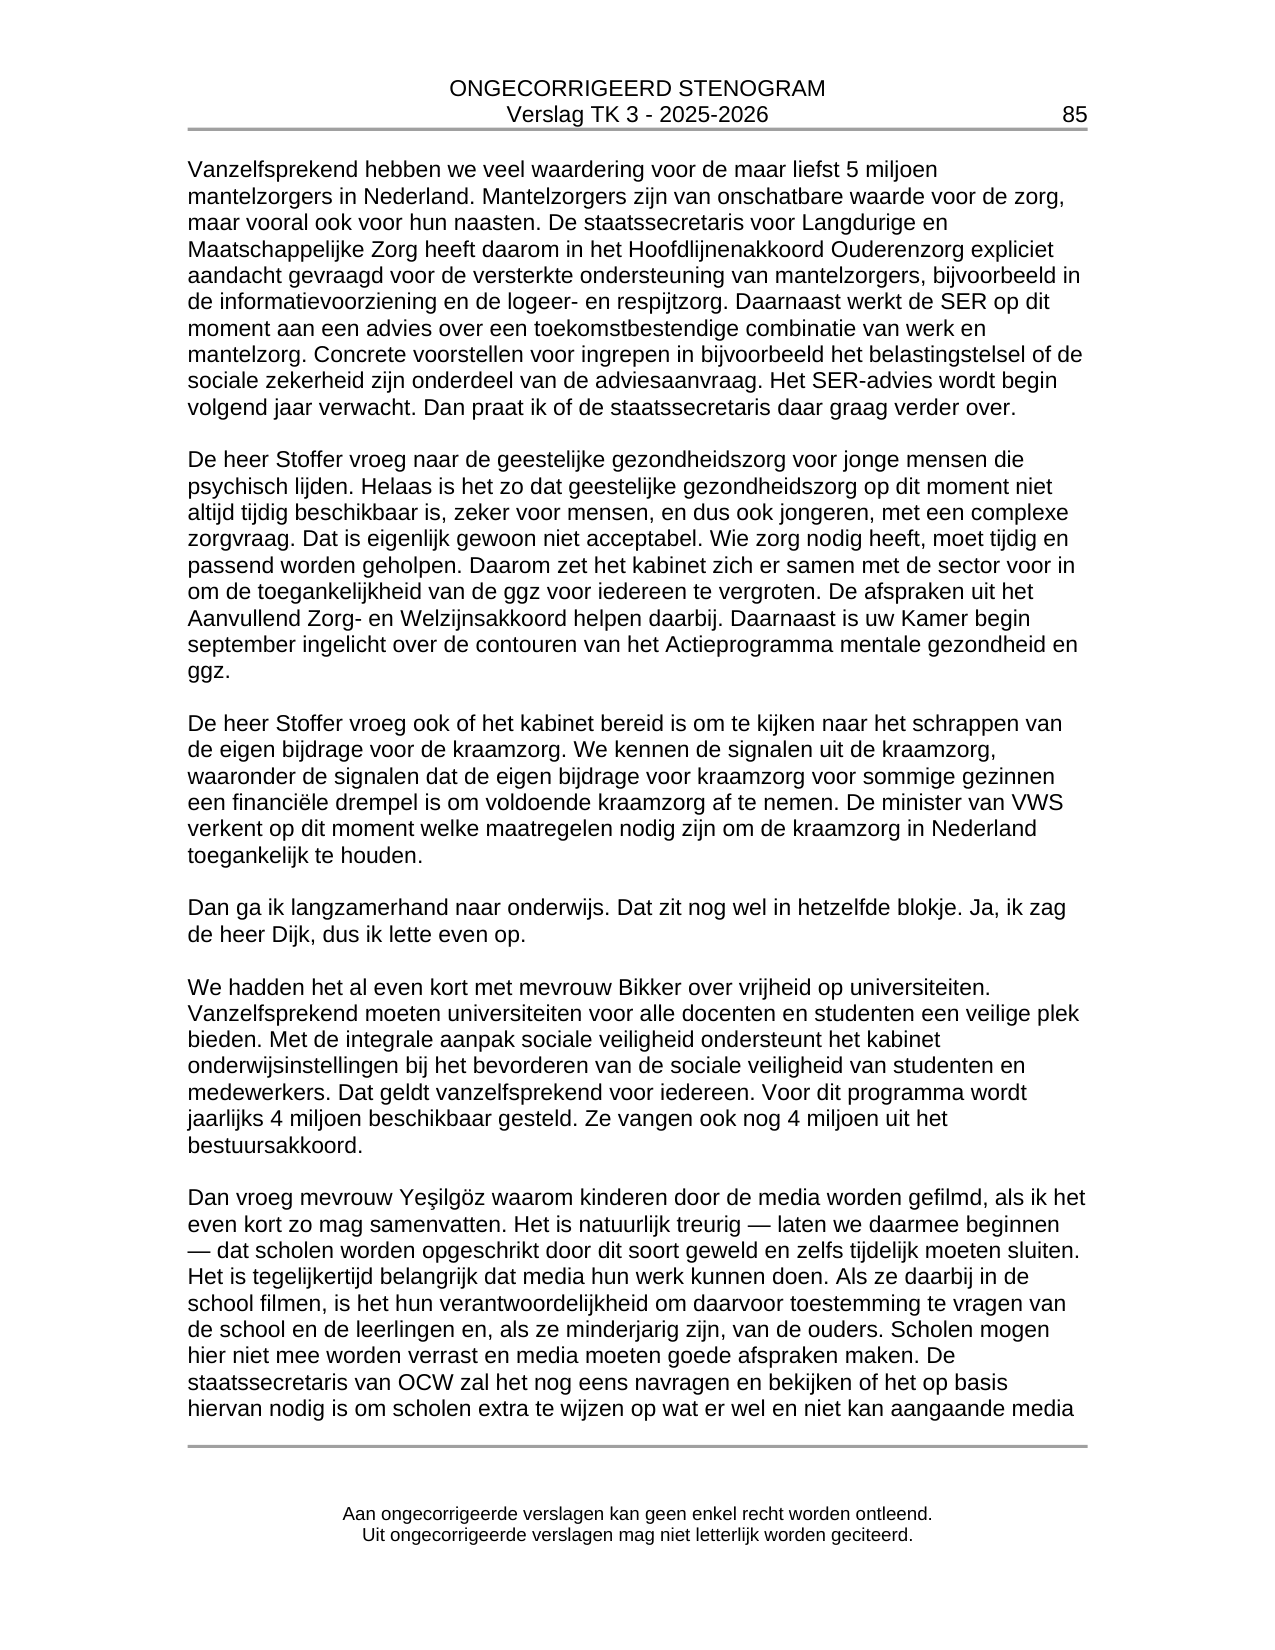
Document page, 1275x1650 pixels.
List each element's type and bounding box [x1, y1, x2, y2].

text [187, 156, 1087, 1421]
